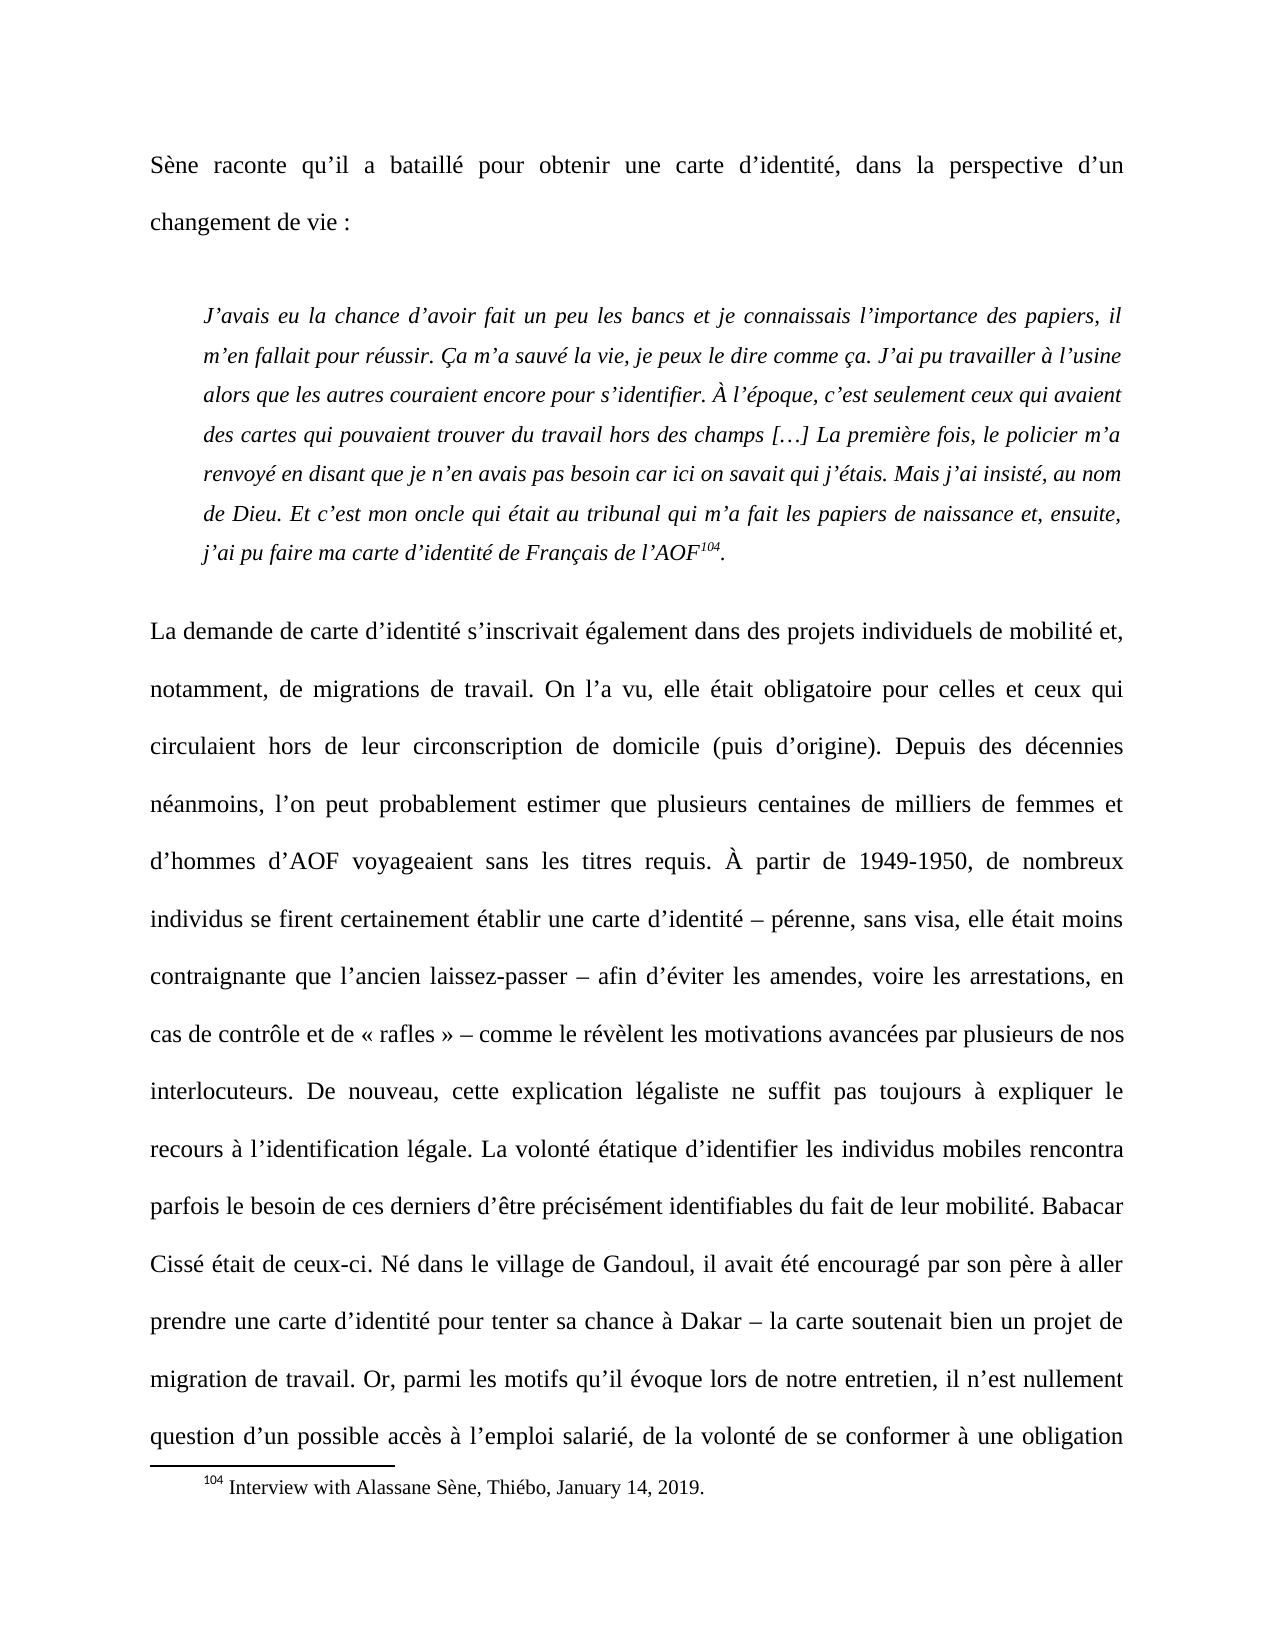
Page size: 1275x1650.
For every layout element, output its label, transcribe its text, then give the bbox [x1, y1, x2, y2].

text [150, 616, 1125, 1450]
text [150, 150, 1125, 236]
text J’avais eu la chance d’avoir fait un peu les bancs et je connaissais l’importance des papiers, il m’en fallait pour réussir. Ça m’a sauvé la vie, je peux le dire comme ça. J’ai pu travailler à l’usine alors que les autres couraient encore pour s’identifier. À l’époque, c’est seulement ceux qui avaient des cartes qui pouvaient trouver du travail hors des champs […] La première fois, le policier m’a renvoyé en disant que je n’en avais pas besoin car ici on savait qui j’étais. Mais j’ai insisté, au nom de Dieu. Et c’est mon oncle qui était au tribunal qui m’a fait les papiers de naissance et, ensuite, j’ai pu faire ma carte d’identité de Français de l’AOF. [203, 302, 1125, 566]
